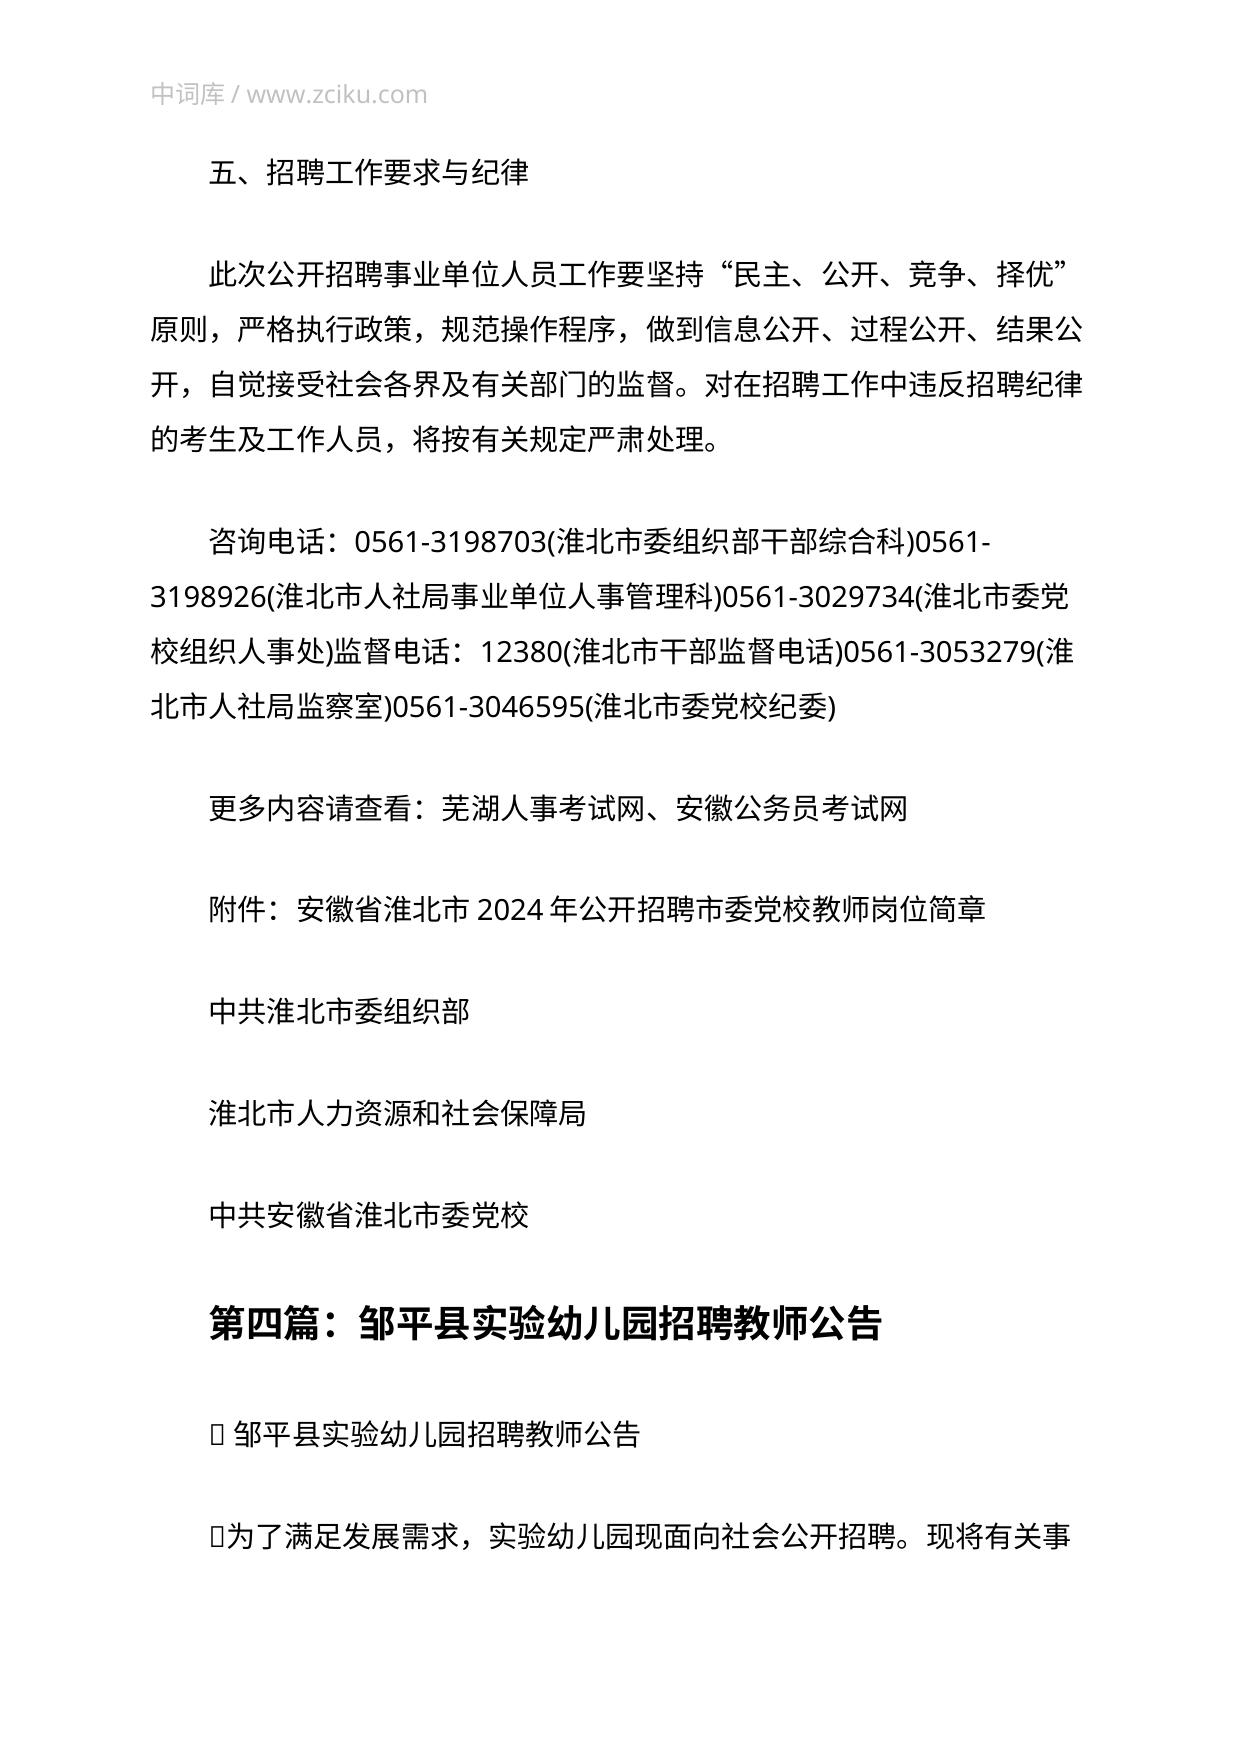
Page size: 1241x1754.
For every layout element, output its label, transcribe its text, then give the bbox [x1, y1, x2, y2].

text 中共淮北市委组织部 [150, 989, 1090, 1031]
text 五、招聘工作要求与纪律 [150, 150, 1090, 192]
text 更多内容请查看：芜湖人事考试网、安徽公务员考试网 [150, 785, 1090, 827]
text 中共安徽省淮北市委党校 [150, 1192, 1090, 1235]
text 淮北市人力资源和社会保障局 [150, 1091, 1090, 1133]
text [150, 1514, 1090, 1556]
text 第四篇：邹平县实验幼儿园招聘教师公告 [150, 1294, 1090, 1348]
text  邹平县实验幼儿园招聘教师公告 [150, 1412, 1090, 1454]
text 此次公开招聘事业单位人员工作要坚持“民主、公开、竞争、择优”原则，严格执行政策，规范操作程序，做到信息公开、过程公开、结果公开，自觉接受社会各界及有关部门的监督。对在招聘工作中违反招聘纪律的考生及工作人员，将按有关规定严肃处理。 [150, 252, 1090, 459]
text 咨询电话：0561-3198703(淮北市委组织部干部综合科)0561-3198926(淮北市人社局事业单位人事管理科)0561-3029734(淮北市委党校组织人事处)监督电话：12380(淮北市干部监督电话)0561-3053279(淮北市人社局监察室)0561-3046595(淮北市委党校纪委) [150, 518, 1090, 726]
text 附件：安徽省淮北市2024年公开招聘市委党校教师岗位简章 [150, 887, 1090, 929]
